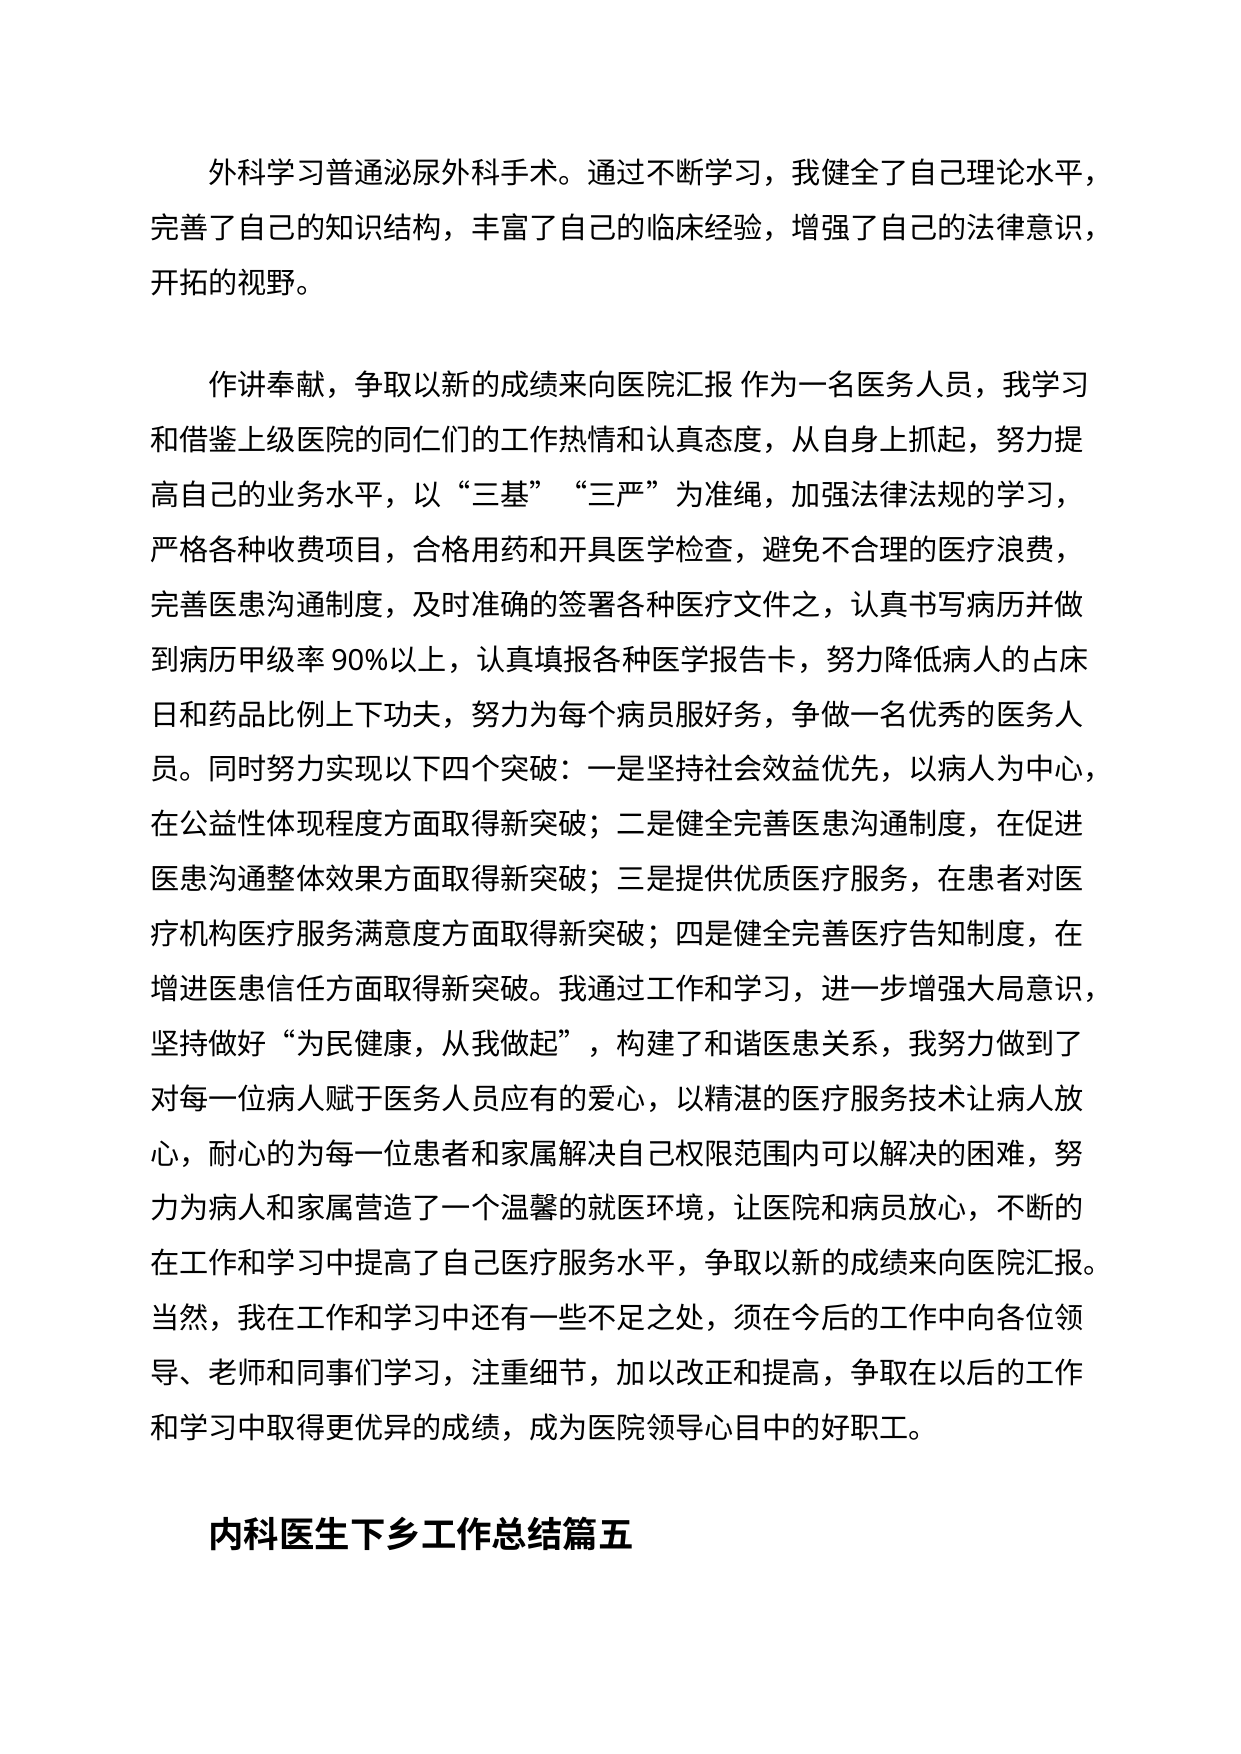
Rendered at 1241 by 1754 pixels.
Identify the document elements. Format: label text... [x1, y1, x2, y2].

text 内科医生下乡工作总结篇五 [150, 1506, 1090, 1558]
text 外科学习普通泌尿外科手术。通过不断学习，我健全了自己理论水平，完善了自己的知识结构，丰富了自己的临床经验，增强了自己的法律意识，开拓的视野。 [150, 150, 1090, 302]
text 作讲奉献，争取以新的成绩来向医院汇报 作为一名医务人员，我学习和借鉴上级医院的同仁们的工作热情和认真态度，从自身上抓起，努力提高自己的业务水平，以“三基”“三严”为准绳，加强法律法规的学习，严格各种收费项目，合格用药和开具医学检查，避免不合理的医疗浪费，完善医患沟通制度，及时准确的签署各种医疗文件之，认真书写病历并做到病历甲级率90%以上，认真填报各种医学报告卡，努力降低病人的占床日和药品比例上下功夫，努力为每个病员服好务，争做一名优秀的医务人员。同时努力实现以下四个突破：一是坚持社会效益优先，以病人为中心，在公益性体现程度方面取得新突破；二是健全完善医患沟通制度，在促进医患沟通整体效果方面取得新突破；三是提供优质医疗服务，在患者对医疗机构医疗服务满意度方面取得新突破；四是健全完善医疗告知制度，在增进医患信任方面取得新突破。我通过工作和学习，进一步增强大局意识，坚持做好“为民健康，从我做起”，构建了和谐医患关系，我努力做到了对每一位病人赋于医务人员应有的爱心，以精湛的医疗服务技术让病人放心，耐心的为每一位患者和家属解决自己权限范围内可以解决的困难，努力为病人和家属营造了一个温馨的就医环境，让医院和病员放心，不断的在工作和学习中提高了自己医疗服务水平，争取以新的成绩来向医院汇报。当然，我在工作和学习中还有一些不足之处，须在今后的工作中向各位领导、老师和同事们学习，注重细节，加以改正和提高，争取在以后的工作和学习中取得更优异的成绩，成为医院领导心目中的好职工。 [150, 362, 1090, 1447]
